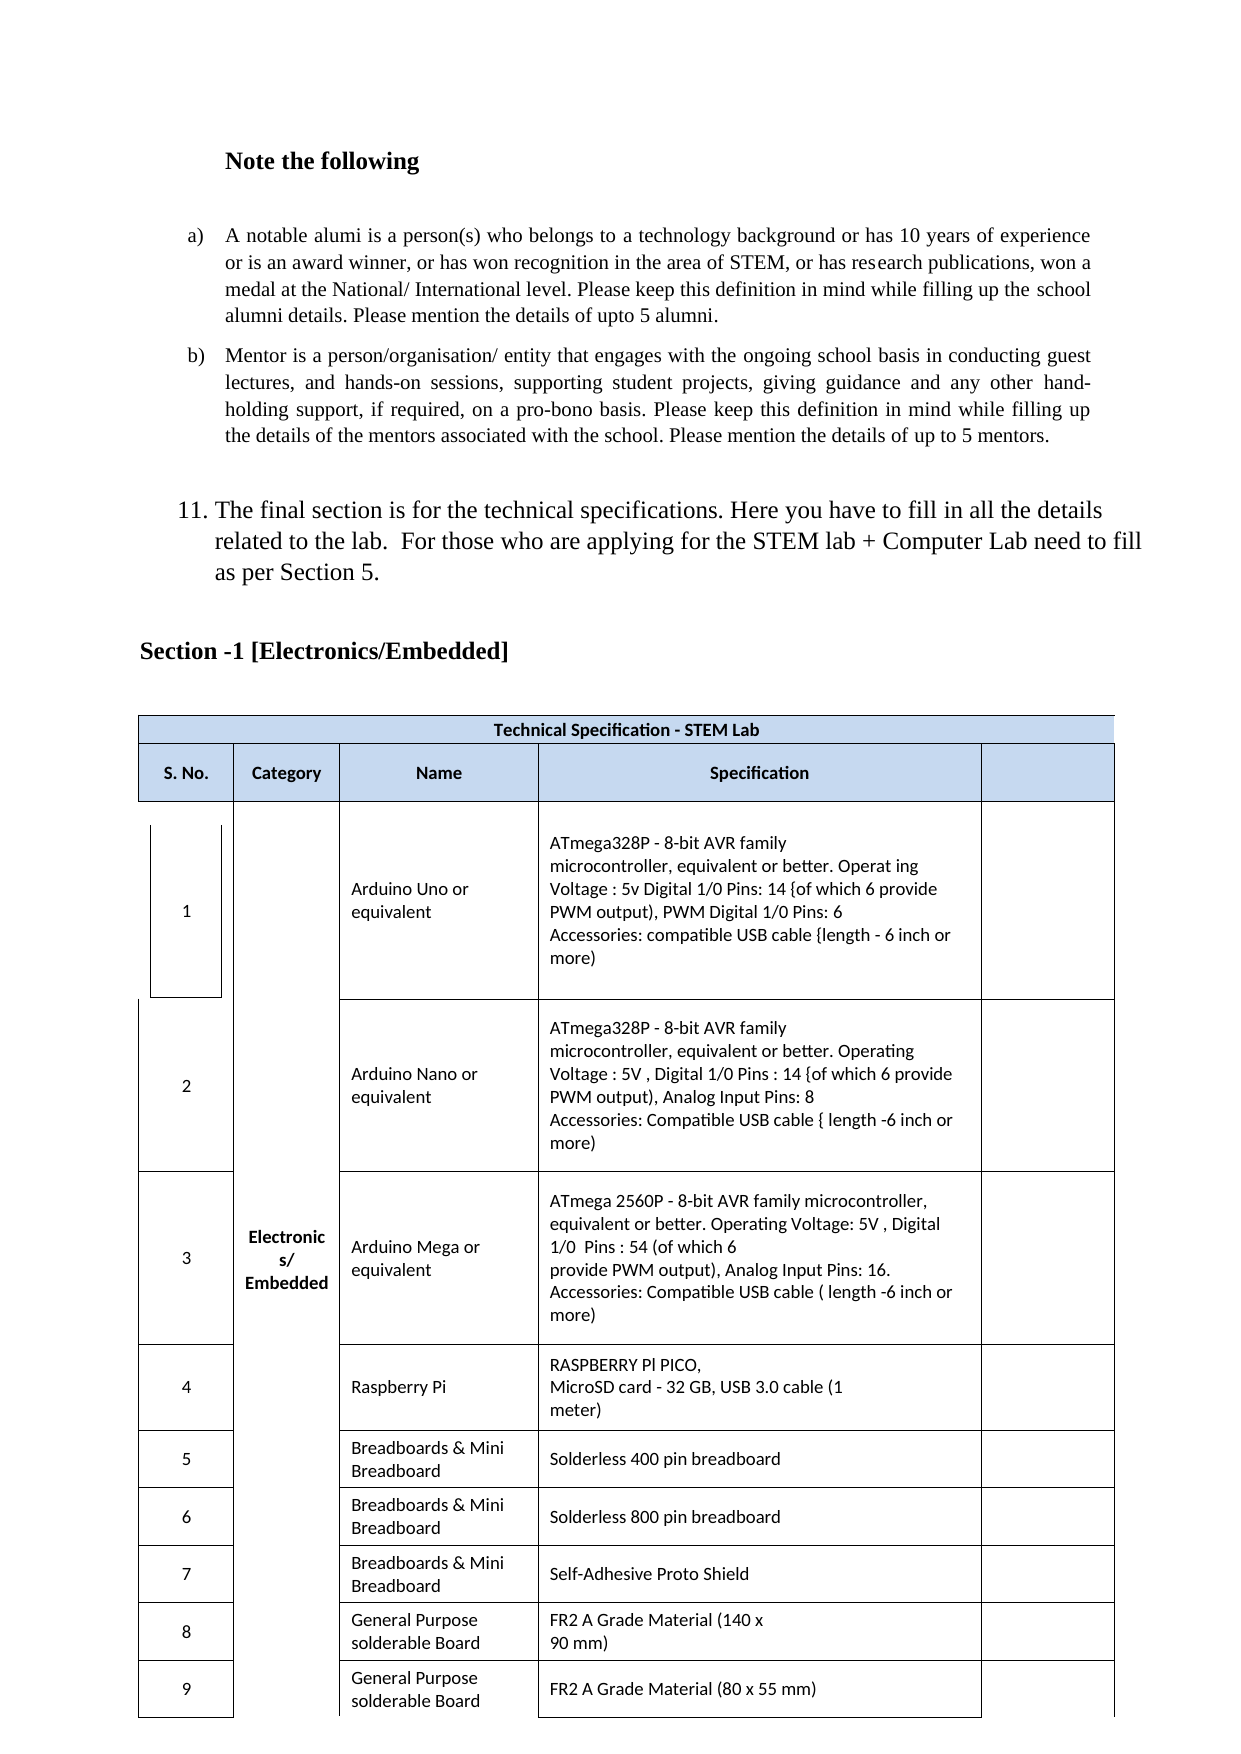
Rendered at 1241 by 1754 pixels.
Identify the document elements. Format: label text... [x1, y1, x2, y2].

list Mentor is a person/organisation/ entity that engages with the ongoing school basis in conducting guest lectures, and hands-on sessions, supporting student projects, giving guidance and any other hand-holding support, if required, on a pro-bono basis. Please keep this definition in mind while filling up the details of the mentors associated with the school. Please mention the details of up to 5 mentors. [187, 343, 1091, 447]
table_cell FR2 A Grade Material (80 x 55 mm) [539, 1661, 981, 1717]
table_cell 7 [139, 1546, 233, 1602]
table_cell Solderless 800 pin breadboard [539, 1488, 981, 1545]
text Section -1 [Electronics/Embedded] [139, 636, 1159, 664]
table_cell 9 [139, 1661, 233, 1717]
table_cell [982, 1172, 1114, 1343]
table_cell 2 [139, 999, 233, 1171]
table_cell Solderless 400 pin breadboard [539, 1431, 981, 1487]
table_cell RASPBERRY Pl PICO, MicroSD card - 32 GB, USB 3.0 cable (1 meter) [539, 1345, 981, 1430]
table_cell [982, 1000, 1114, 1171]
table_cell FR2 A Grade Material (140 x 90 mm) [539, 1603, 981, 1660]
table_cell Arduino Nano or equivalent [340, 1000, 538, 1171]
table_cell ATmega328P - 8-bit AVR family microcontroller, equivalent or better. Operat ing Voltage : 5v Digital 1/0 Pins: 14 {of which 6 provide PWM output), PWM Digital 1/0 Pins: 6 Accessories: compatible USB cable {length - 6 inch or more) [539, 802, 981, 998]
table_cell [982, 1488, 1114, 1545]
table_cell 4 [139, 1345, 233, 1430]
table_cell 3 [139, 1172, 233, 1343]
table_cell Category [234, 744, 339, 801]
table_cell Name [340, 744, 538, 801]
table_cell Self-Adhesive Proto Shield [539, 1546, 981, 1602]
table_cell [982, 1603, 1114, 1660]
table_header Technical Specification - STEM Lab [139, 716, 1114, 743]
text Note the following [225, 146, 1091, 175]
table_cell [982, 1345, 1114, 1430]
list A notable alumi is a person(s) who belongs to a technology background or has 10 years of experience or is an award winner, or has won recognition in the area of STEM, or has research publications, won a medal at the National/ International level. Please keep this definition in mind while filling up the school alumni details. Please mention the details of upto 5 alumni. [187, 223, 1091, 327]
table_cell [982, 1546, 1114, 1602]
table_cell ATmega328P - 8-bit AVR family microcontroller, equivalent or better. Operating Voltage : 5V , Digital 1/0 Pins : 14 {of which 6 provide PWM output), Analog Input Pins: 8 Accessories: Compatible USB cable { length -6 inch or more) [539, 1000, 981, 1171]
table_cell Arduino Mega or equivalent [340, 1172, 538, 1343]
table_cell 6 [139, 1488, 233, 1545]
table_cell [982, 1661, 1114, 1717]
table_cell 5 [139, 1431, 233, 1487]
list The final section is for the technical specifications. Here you have to fill in all the details related to the lab. For those who are applying for the STEM lab + Computer Lab need to fill as per Section 5. [177, 495, 1159, 586]
table_cell [982, 744, 1114, 801]
table_cell S. No. [139, 744, 233, 801]
table_cell Electronics/Embedded [234, 802, 340, 1717]
table_cell Raspberry Pi [340, 1345, 538, 1430]
table_cell [982, 802, 1114, 998]
table_cell Breadboards & Mini Breadboard [340, 1488, 538, 1545]
table_cell Breadboards & Mini Breadboard [340, 1431, 538, 1487]
table_cell ATmega 2560P - 8-bit AVR family microcontroller, equivalent or better. Operating Voltage: 5V , Digital 1/0 Pins : 54 (of which 6 provide PWM output), Analog Input Pins: 16. Accessories: Compatible USB cable ( length -6 inch or more) [539, 1172, 981, 1343]
table_cell 8 [139, 1603, 233, 1660]
table_cell [982, 1431, 1114, 1487]
table_cell General Purpose solderable Board [340, 1661, 538, 1717]
table_cell [139, 802, 233, 998]
table_cell Breadboards & Mini Breadboard [340, 1546, 538, 1602]
table_cell Specification [539, 744, 981, 801]
table_cell General Purpose solderable Board [340, 1603, 538, 1660]
table_cell Arduino Uno or equivalent [340, 802, 538, 998]
